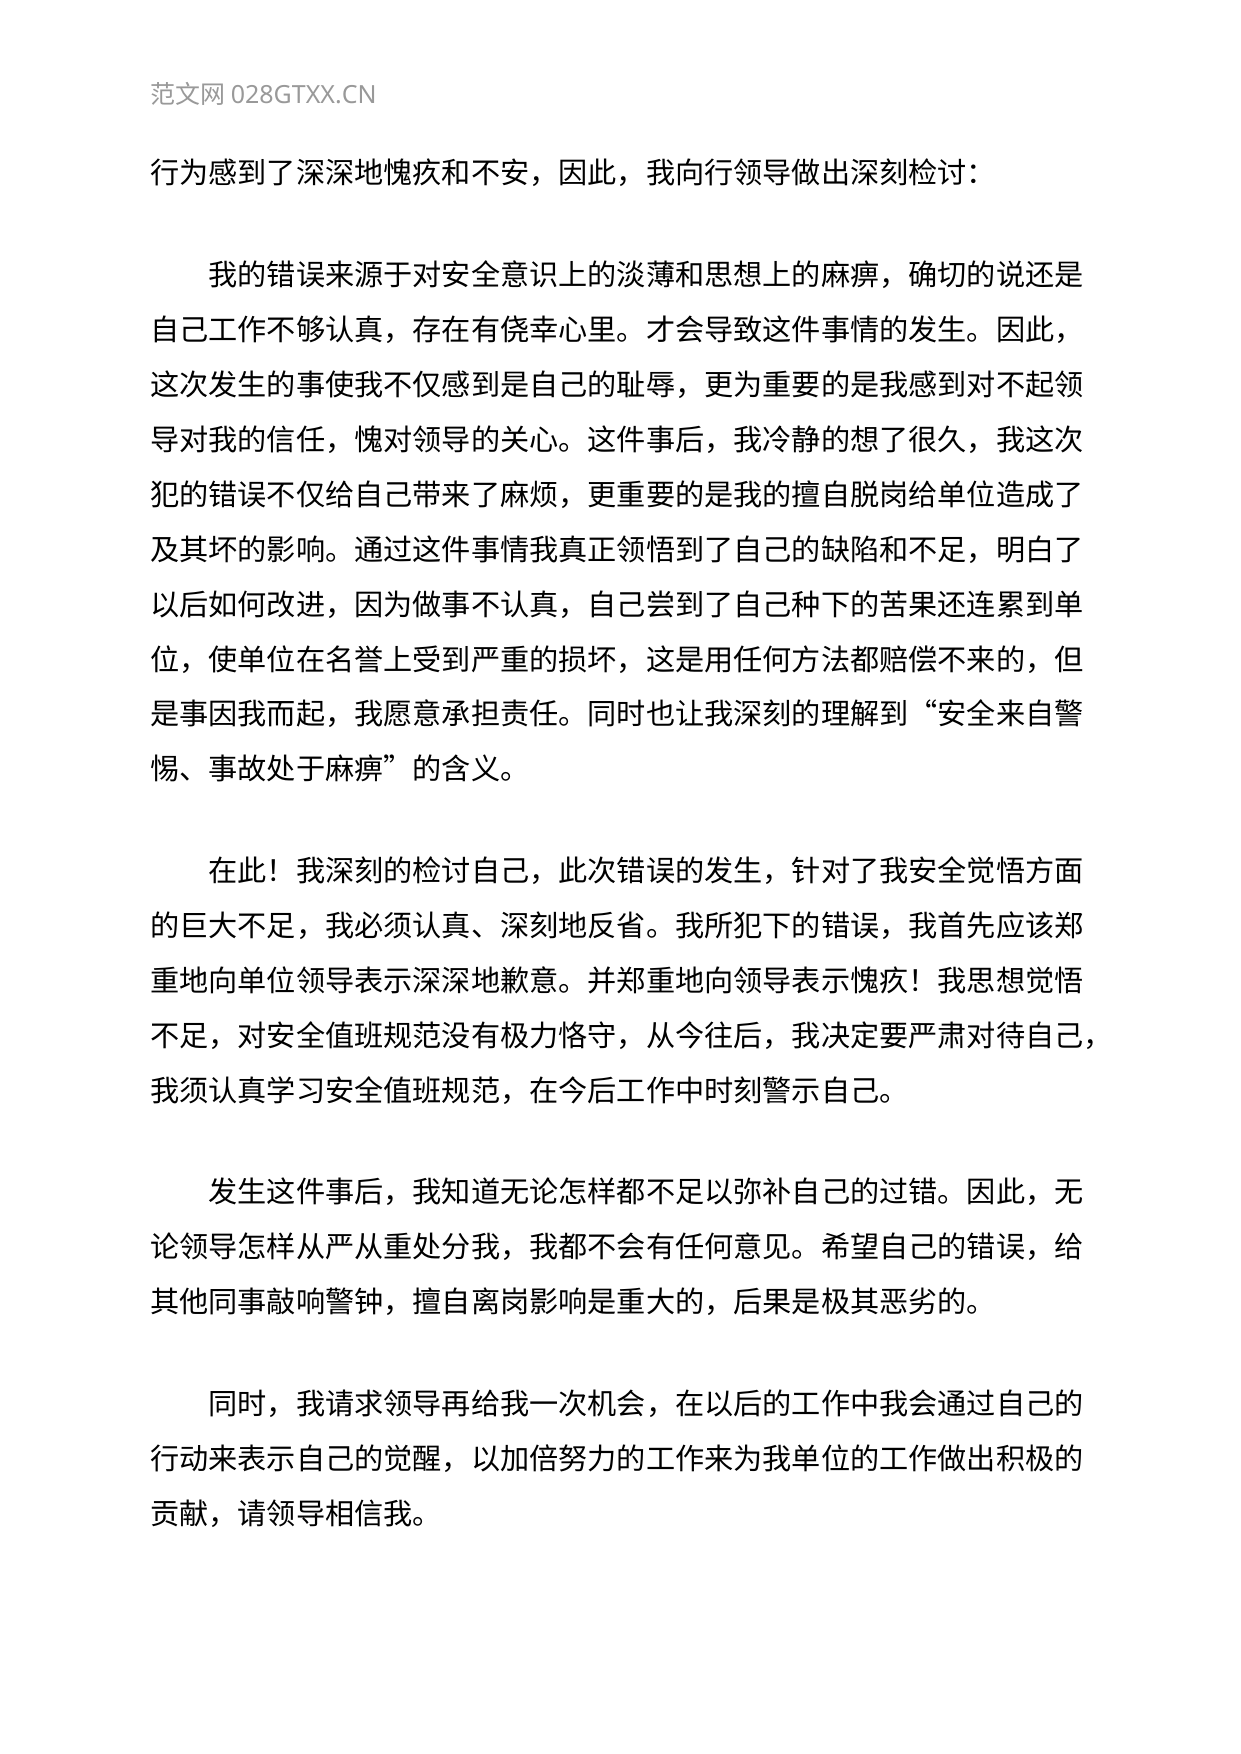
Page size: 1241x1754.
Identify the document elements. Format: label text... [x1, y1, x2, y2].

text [150, 150, 1090, 192]
text 同时，我请求领导再给我一次机会，在以后的工作中我会通过自己的行动来表示自己的觉醒，以加倍努力的工作来为我单位的工作做出积极的贡献，请领导相信我。 [150, 1381, 1090, 1533]
text 发生这件事后，我知道无论怎样都不足以弥补自己的过错。因此，无论领导怎样从严从重处分我，我都不会有任何意见。希望自己的错误，给其他同事敲响警钟，擅自离岗影响是重大的，后果是极其恶劣的。 [150, 1169, 1090, 1321]
text 我的错误来源于对安全意识上的淡薄和思想上的麻痹，确切的说还是自己工作不够认真，存在有侥幸心里。才会导致这件事情的发生。因此，这次发生的事使我不仅感到是自己的耻辱，更为重要的是我感到对不起领导对我的信任，愧对领导的关心。这件事后，我冷静的想了很久，我这次犯的错误不仅给自己带来了麻烦，更重要的是我的擅自脱岗给单位造成了及其坏的影响。通过这件事情我真正领悟到了自己的缺陷和不足，明白了以后如何改进，因为做事不认真，自己尝到了自己种下的苦果还连累到单位，使单位在名誉上受到严重的损坏，这是用任何方法都赔偿不来的，但是事因我而起，我愿意承担责任。同时也让我深刻的理解到“安全来自警惕、事故处于麻痹”的含义。 [150, 252, 1090, 788]
text 在此！我深刻的检讨自己，此次错误的发生，针对了我安全觉悟方面的巨大不足，我必须认真、深刻地反省。我所犯下的错误，我首先应该郑重地向单位领导表示深深地歉意。并郑重地向领导表示愧疚！我思想觉悟不足，对安全值班规范没有极力恪守，从今往后，我决定要严肃对待自己，我须认真学习安全值班规范，在今后工作中时刻警示自己。 [150, 848, 1090, 1109]
